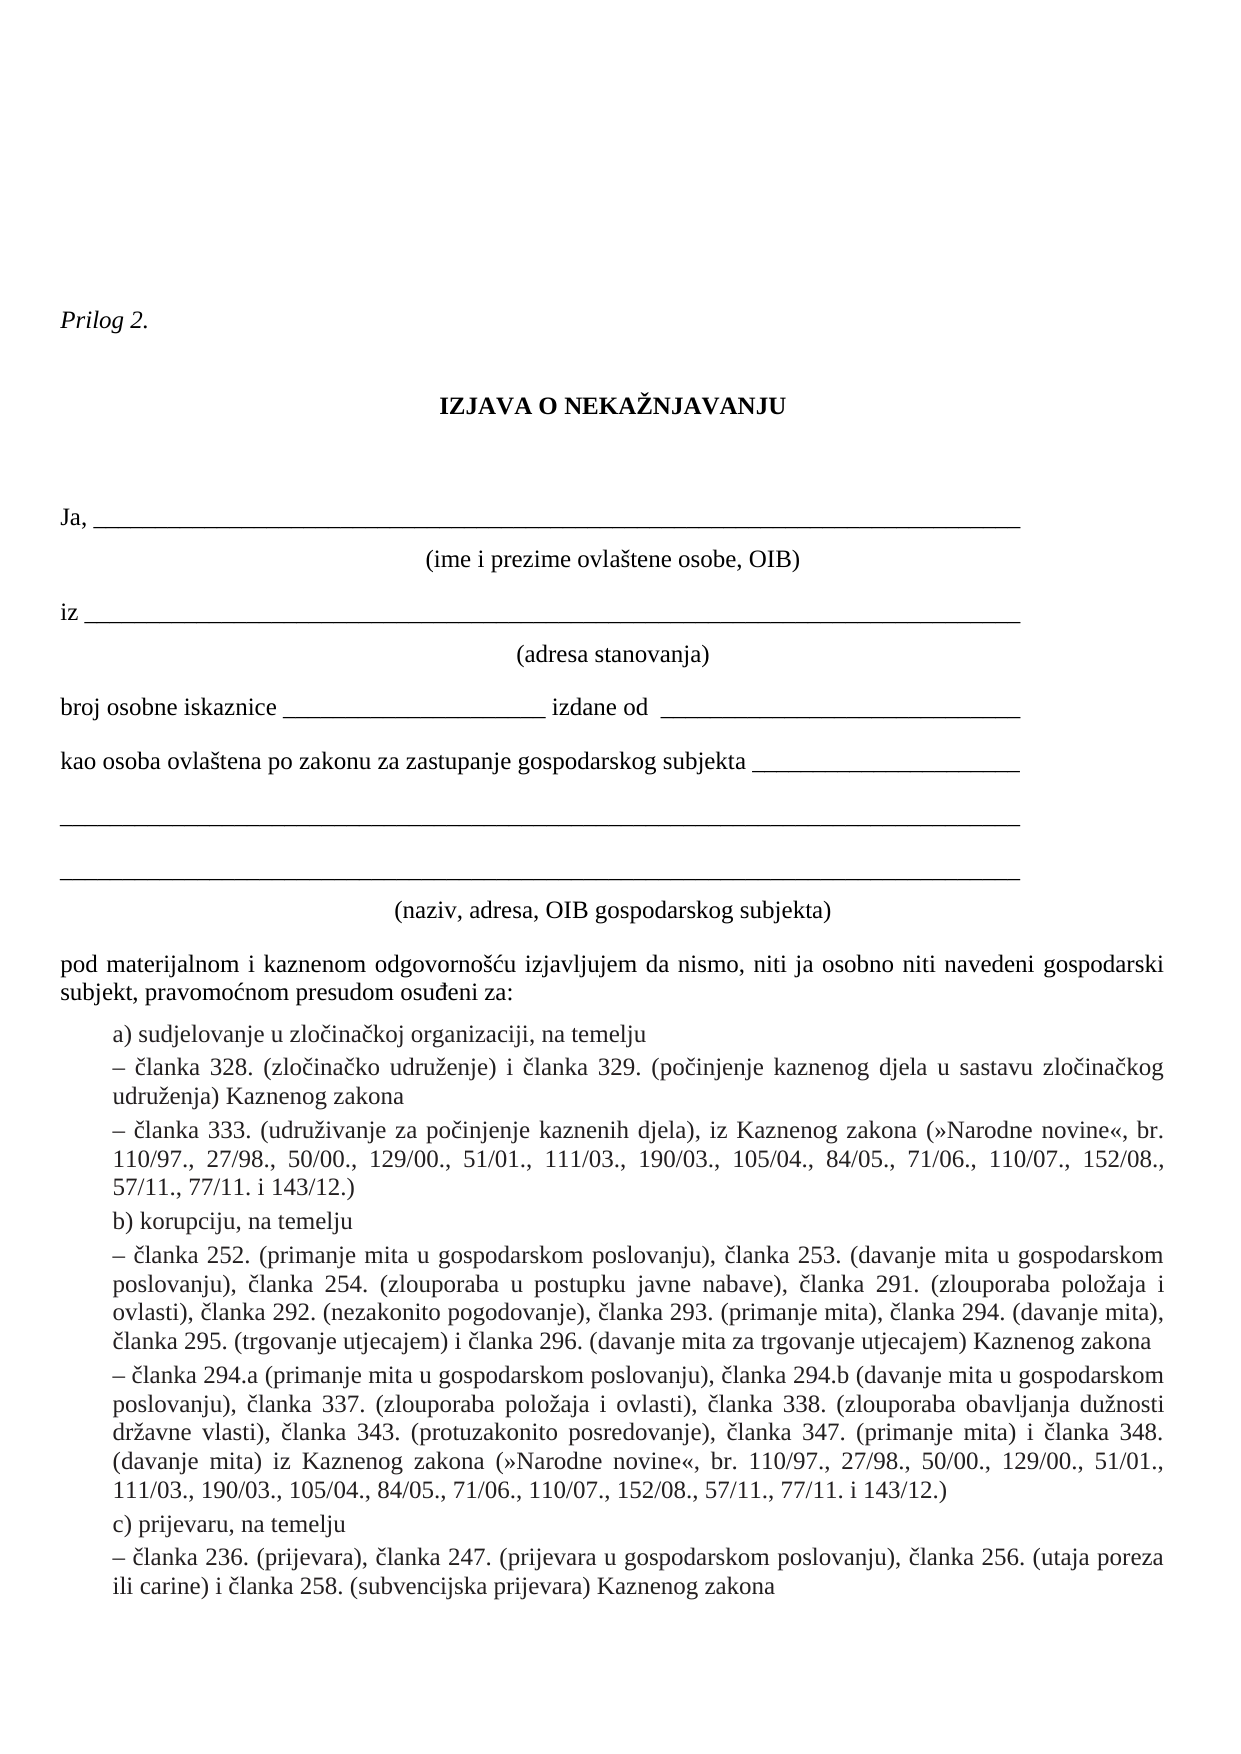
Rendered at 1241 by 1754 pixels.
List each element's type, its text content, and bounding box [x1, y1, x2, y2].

text iz [60, 597, 1165, 626]
text kao osoba ovlaštena po zakonu za zastupanje gospodarskog subjekta [60, 746, 1165, 775]
text – članka 328. (zločinačko udruženje) i članka 329. (počinjenje kaznenog djela u sastavu zločinačkog udruženja) Kaznenog zakona [112, 1052, 1165, 1110]
text pod materijalnom i kaznenom odgovornošću izjavljujem da nismo, niti ja osobno niti navedeni gospodarski subjekt, pravomoćnom presudom osuđeni za: [60, 949, 1165, 1006]
text (adresa stanovanja) [60, 639, 1165, 667]
text Ja, [60, 502, 1165, 531]
text – članka 236. (prijevara), članka 247. (prijevara u gospodarskom poslovanju), članka 256. (utaja poreza ili carine) i članka 258. (subvencijska prijevara) Kaznenog zakona [112, 1542, 1165, 1600]
text – članka 333. (udruživanje za počinjenje kaznenih djela), iz Kaznenog zakona (»Narodne novine«, br. 110/97., 27/98., 50/00., 129/00., 51/01., 111/03., 190/03., 105/04., 84/05., 71/06., 110/07., 152/08., 57/11., 77/11. i 143/12.) [112, 1115, 1165, 1201]
text (ime i prezime ovlaštene osobe, OIB) [60, 544, 1165, 572]
text Prilog 2. [60, 305, 1165, 334]
text – članka 252. (primanje mita u gospodarskom poslovanju), članka 253. (davanje mita u gospodarskom poslovanju), članka 254. (zlouporaba u postupku javne nabave), članka 291. (zlouporaba položaja i ovlasti), članka 292. (nezakonito pogodovanje), članka 293. (primanje mita), članka 294. (davanje mita), članka 295. (trgovanje utjecajem) i članka 296. (davanje mita za trgovanje utjecajem) Kaznenog zakona [112, 1240, 1165, 1355]
text IZJAVA O NEKAŽNJAVANJU [60, 391, 1165, 420]
text c) prijevaru, na temelju [112, 1509, 1165, 1537]
text – članka 294.a (primanje mita u gospodarskom poslovanju), članka 294.b (davanje mita u gospodarskom poslovanju), članka 337. (zlouporaba položaja i ovlasti), članka 338. (zlouporaba obavljanja dužnosti državne vlasti), članka 343. (protuzakonito posredovanje), članka 347. (primanje mita) i članka 348. (davanje mita) iz Kaznenog zakona (»Narodne novine«, br. 110/97., 27/98., 50/00., 129/00., 51/01., 111/03., 190/03., 105/04., 84/05., 71/06., 110/07., 152/08., 57/11., 77/11. i 143/12.) [112, 1360, 1165, 1504]
text b) korupciju, na temelju [112, 1206, 1165, 1235]
text a) sudjelovanje u zločinačkoj organizaciji, na temelju [112, 1019, 1165, 1047]
text (naziv, adresa, OIB gospodarskog subjekta) [60, 895, 1165, 924]
text broj osobne iskaznice _____________________ izdane od [60, 692, 1165, 721]
